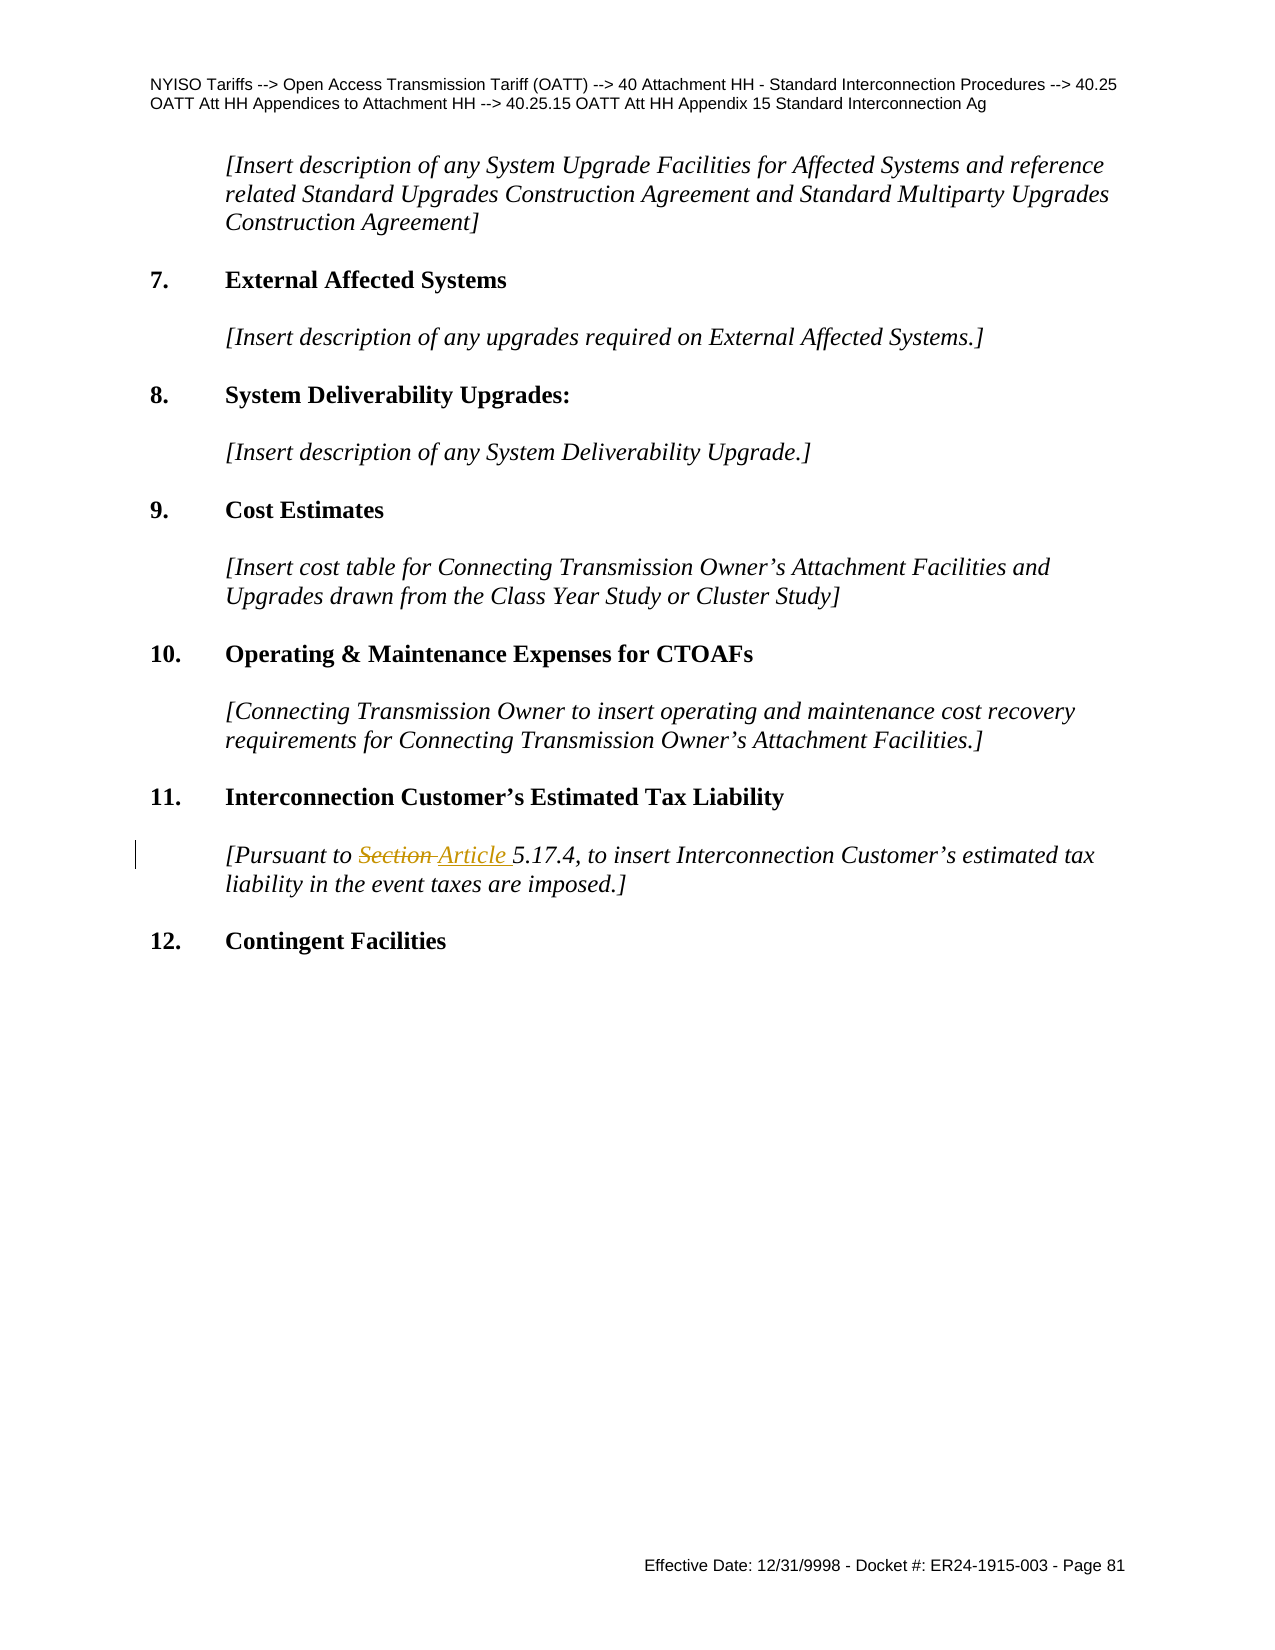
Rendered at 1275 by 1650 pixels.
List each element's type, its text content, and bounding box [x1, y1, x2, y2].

text 7. External Affected Systems [150, 265, 1125, 294]
text [Insert description of any System Deliverability Upgrade.] [225, 437, 1125, 466]
text [Insert description of any upgrades required on External Affected Systems.] [150, 322, 1125, 351]
text 8. System Deliverability Upgrades: [150, 380, 1125, 409]
text [Connecting Transmission Owner to insert operating and maintenance cost recovery requirements for Connecting Transmission Owner’s Attachment Facilities.] [225, 696, 1125, 754]
text 11. Interconnection Customer’s Estimated Tax Liability [150, 782, 1125, 811]
text [Insert cost table for Connecting Transmission Owner’s Attachment Facilities and Upgrades drawn from the Class Year Study or Cluster Study] [225, 552, 1125, 610]
text 12. Contingent Facilities [150, 926, 1125, 955]
text [Insert description of any System Upgrade Facilities for Affected Systems and reference related Standard Upgrades Construction Agreement and Standard Multiparty Upgrades Construction Agreement] [225, 150, 1125, 236]
text 9. Cost Estimates [150, 495, 1125, 524]
text [Pursuant to 5.17.4, to insert Interconnection Customer’s estimated tax liability in the event taxes are imposed.] [225, 840, 1125, 897]
text 10. Operating & Maintenance Expenses for CTOAFs [150, 639, 1125, 667]
